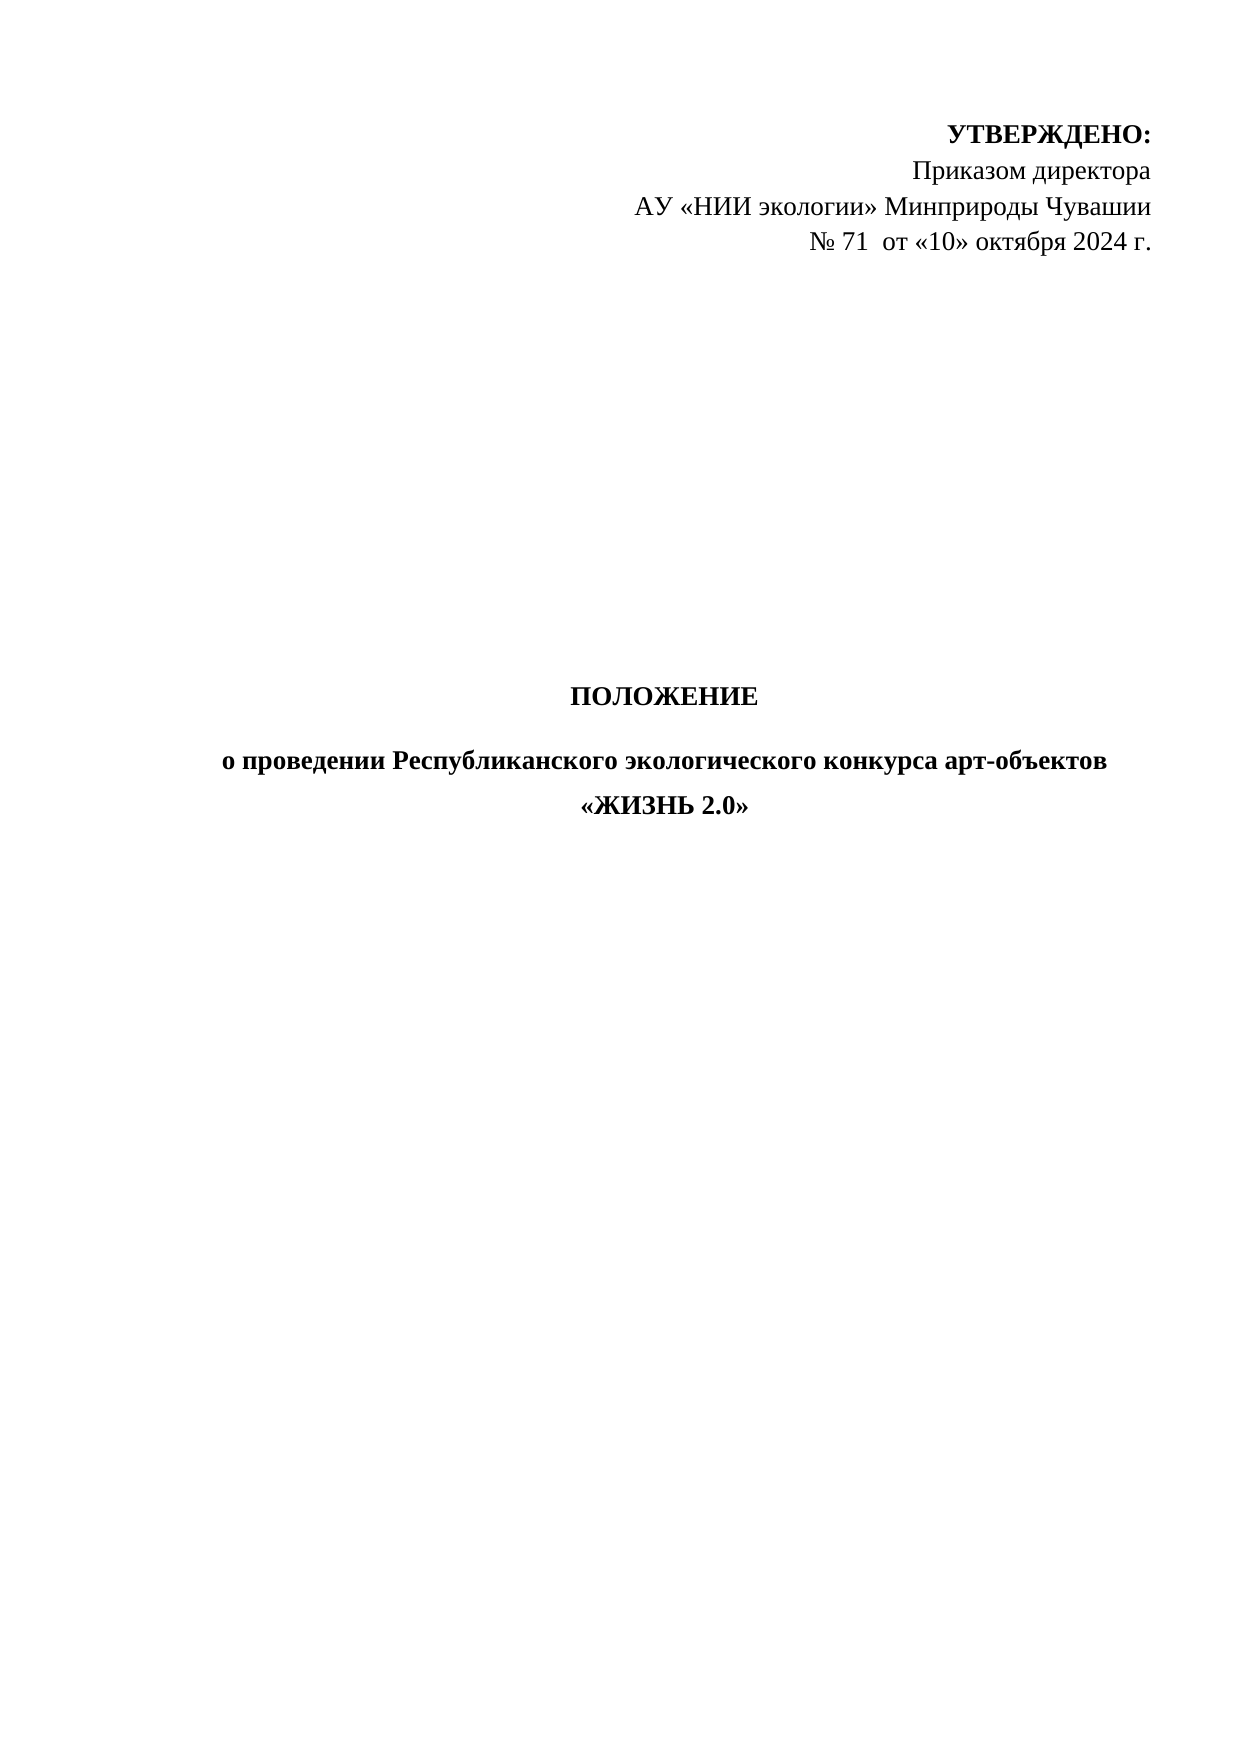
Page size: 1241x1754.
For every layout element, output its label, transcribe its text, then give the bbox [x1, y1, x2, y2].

text «ЖИЗНЬ 2.0» [177, 789, 1152, 820]
text АУ «НИИ экологии» Минприроды Чувашии [213, 189, 1152, 221]
text ПОЛОЖЕНИЕ [177, 679, 1152, 711]
text о проведении Республиканского экологического конкурса арт-объектов [177, 744, 1152, 776]
text Приказом директора [213, 154, 1152, 185]
text № 71 от «10» октября 2024 г. [213, 225, 1152, 256]
text УТВЕРЖДЕНО: [213, 118, 1152, 149]
